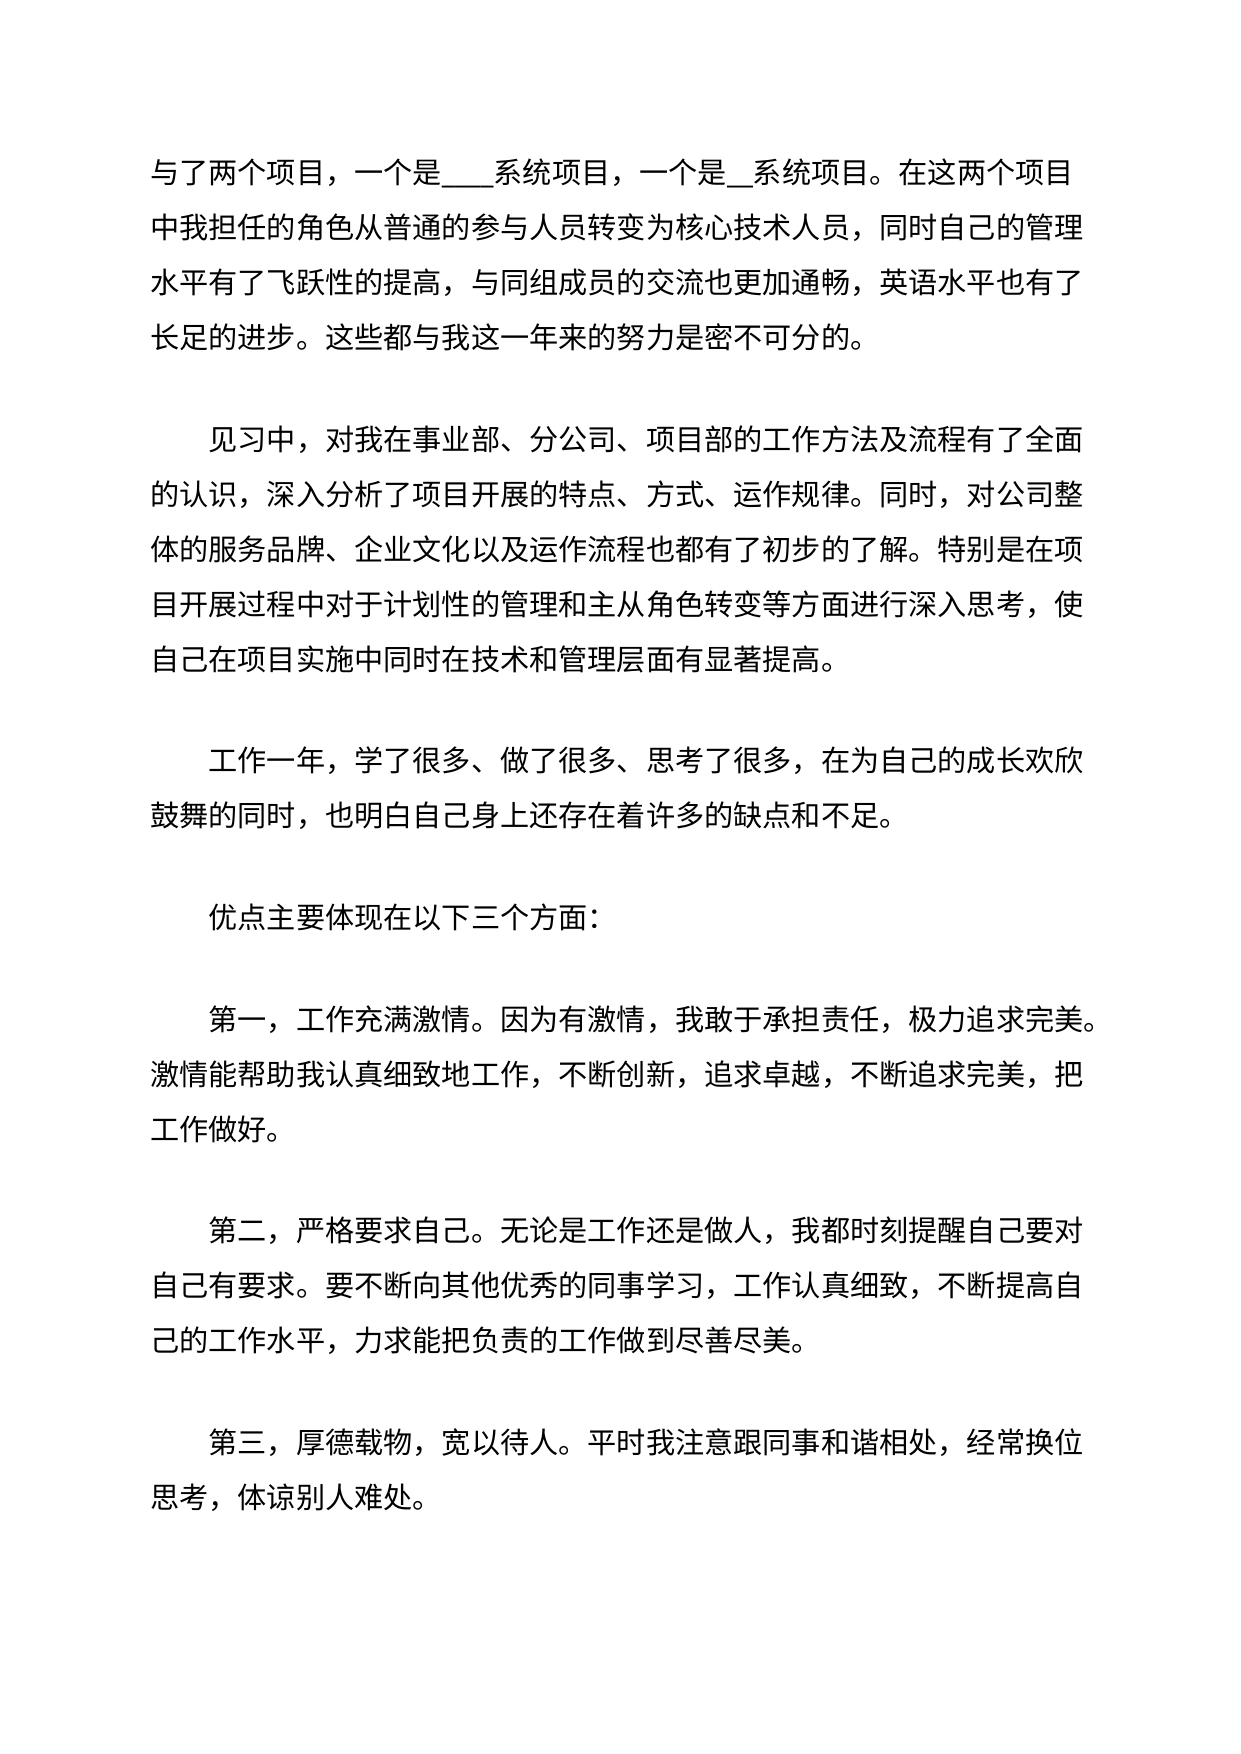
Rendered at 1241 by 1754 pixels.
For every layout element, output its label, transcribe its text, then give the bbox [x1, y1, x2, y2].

text 第二，严格要求自己。无论是工作还是做人，我都时刻提醒自己要对自己有要求。要不断向其他优秀的同事学习，工作认真细致，不断提高自己的工作水平，力求能把负责的工作做到尽善尽美。 [150, 1208, 1090, 1360]
text 第三，厚德载物，宽以待人。平时我注意跟同事和谐相处，经常换位思考，体谅别人难处。 [150, 1419, 1090, 1517]
text 第一，工作充满激情。因为有激情，我敢于承担责任，极力追求完美。激情能帮助我认真细致地工作，不断创新，追求卓越，不断追求完美，把工作做好。 [150, 996, 1090, 1148]
text 优点主要体现在以下三个方面： [150, 894, 1090, 937]
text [150, 150, 1090, 357]
text 见习中，对我在事业部、分公司、项目部的工作方法及流程有了全面的认识，深入分析了项目开展的特点、方式、运作规律。同时，对公司整体的服务品牌、企业文化以及运作流程也都有了初步的了解。特别是在项目开展过程中对于计划性的管理和主从角色转变等方面进行深入思考，使自己在项目实施中同时在技术和管理层面有显著提高。 [150, 417, 1090, 678]
text 工作一年，学了很多、做了很多、思考了很多，在为自己的成长欢欣鼓舞的同时，也明白自己身上还存在着许多的缺点和不足。 [150, 738, 1090, 835]
